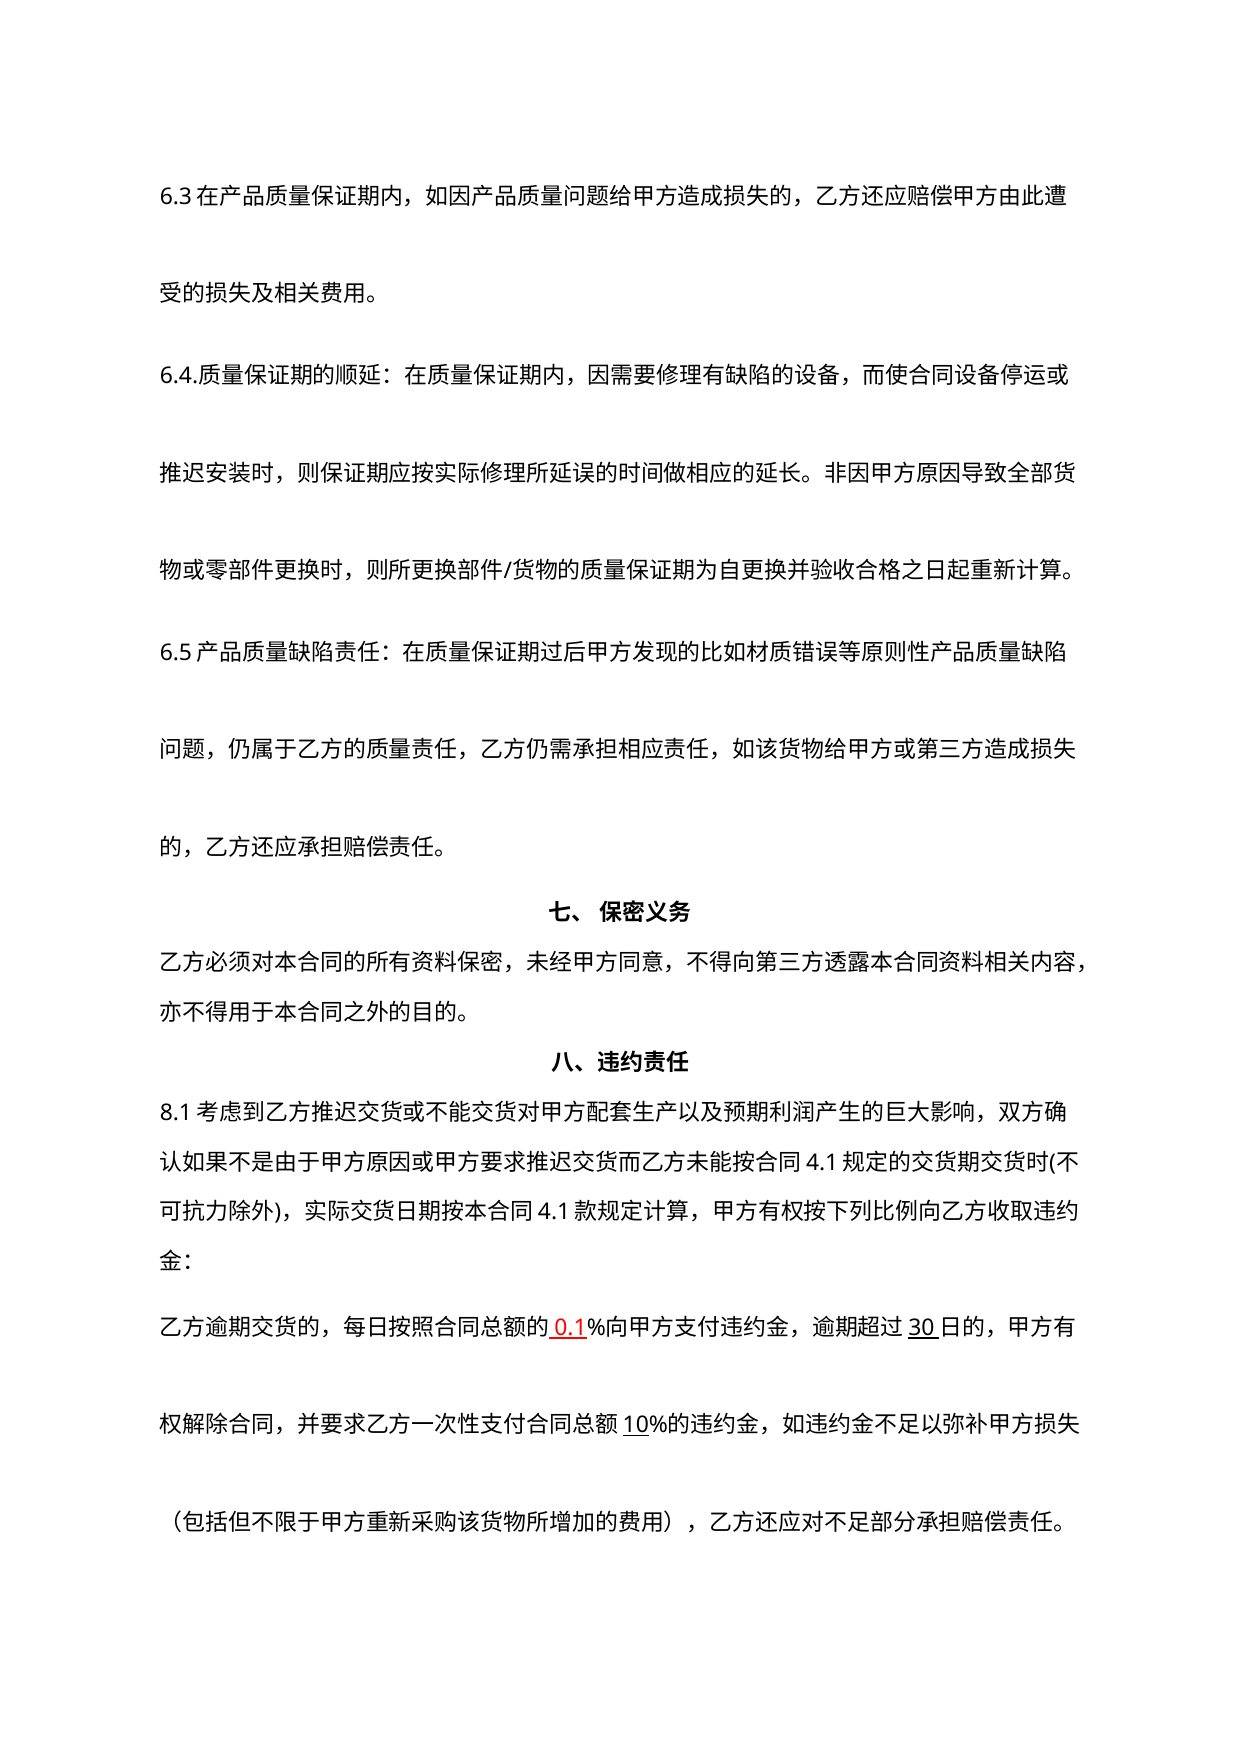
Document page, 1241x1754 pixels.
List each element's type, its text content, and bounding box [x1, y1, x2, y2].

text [159, 1293, 1081, 1553]
text 乙方必须对本合同的所有资料保密，未经甲方同意，不得向第三方透露本合同资料相关内容，亦不得用于本合同之外的目的。 [159, 944, 1081, 1027]
text 七、 保密义务 [159, 894, 1081, 927]
text 8.1考虑到乙方推迟交货或不能交货对甲方配套生产以及预期利润产生的巨大影响，双方确认如果不是由于甲方原因或甲方要求推迟交货而乙方未能按合同4.1规定的交货期交货时(不可抗力除外)，实际交货日期按本合同4.1款规定计算，甲方有权按下列比例向乙方收取违约金： [159, 1093, 1081, 1276]
text 八、违约责任 [159, 1044, 1081, 1077]
text 6.5产品质量缺陷责任：在质量保证期过后甲方发现的比如材质错误等原则性产品质量缺陷问题，仍属于乙方的质量责任，乙方仍需承担相应责任，如该货物给甲方或第三方造成损失的，乙方还应承担赔偿责任。 [159, 618, 1081, 878]
text 6.3在产品质量保证期内，如因产品质量问题给甲方造成损失的，乙方还应赔偿甲方由此遭受的损失及相关费用。 [159, 162, 1081, 324]
text 6.4.质量保证期的顺延：在质量保证期内，因需要修理有缺陷的设备，而使合同设备停运或推迟安装时，则保证期应按实际修理所延误的时间做相应的延长。非因甲方原因导致全部货物或零部件更换时，则所更换部件/货物的质量保证期为自更换并验收合格之日起重新计算。 [159, 341, 1081, 601]
